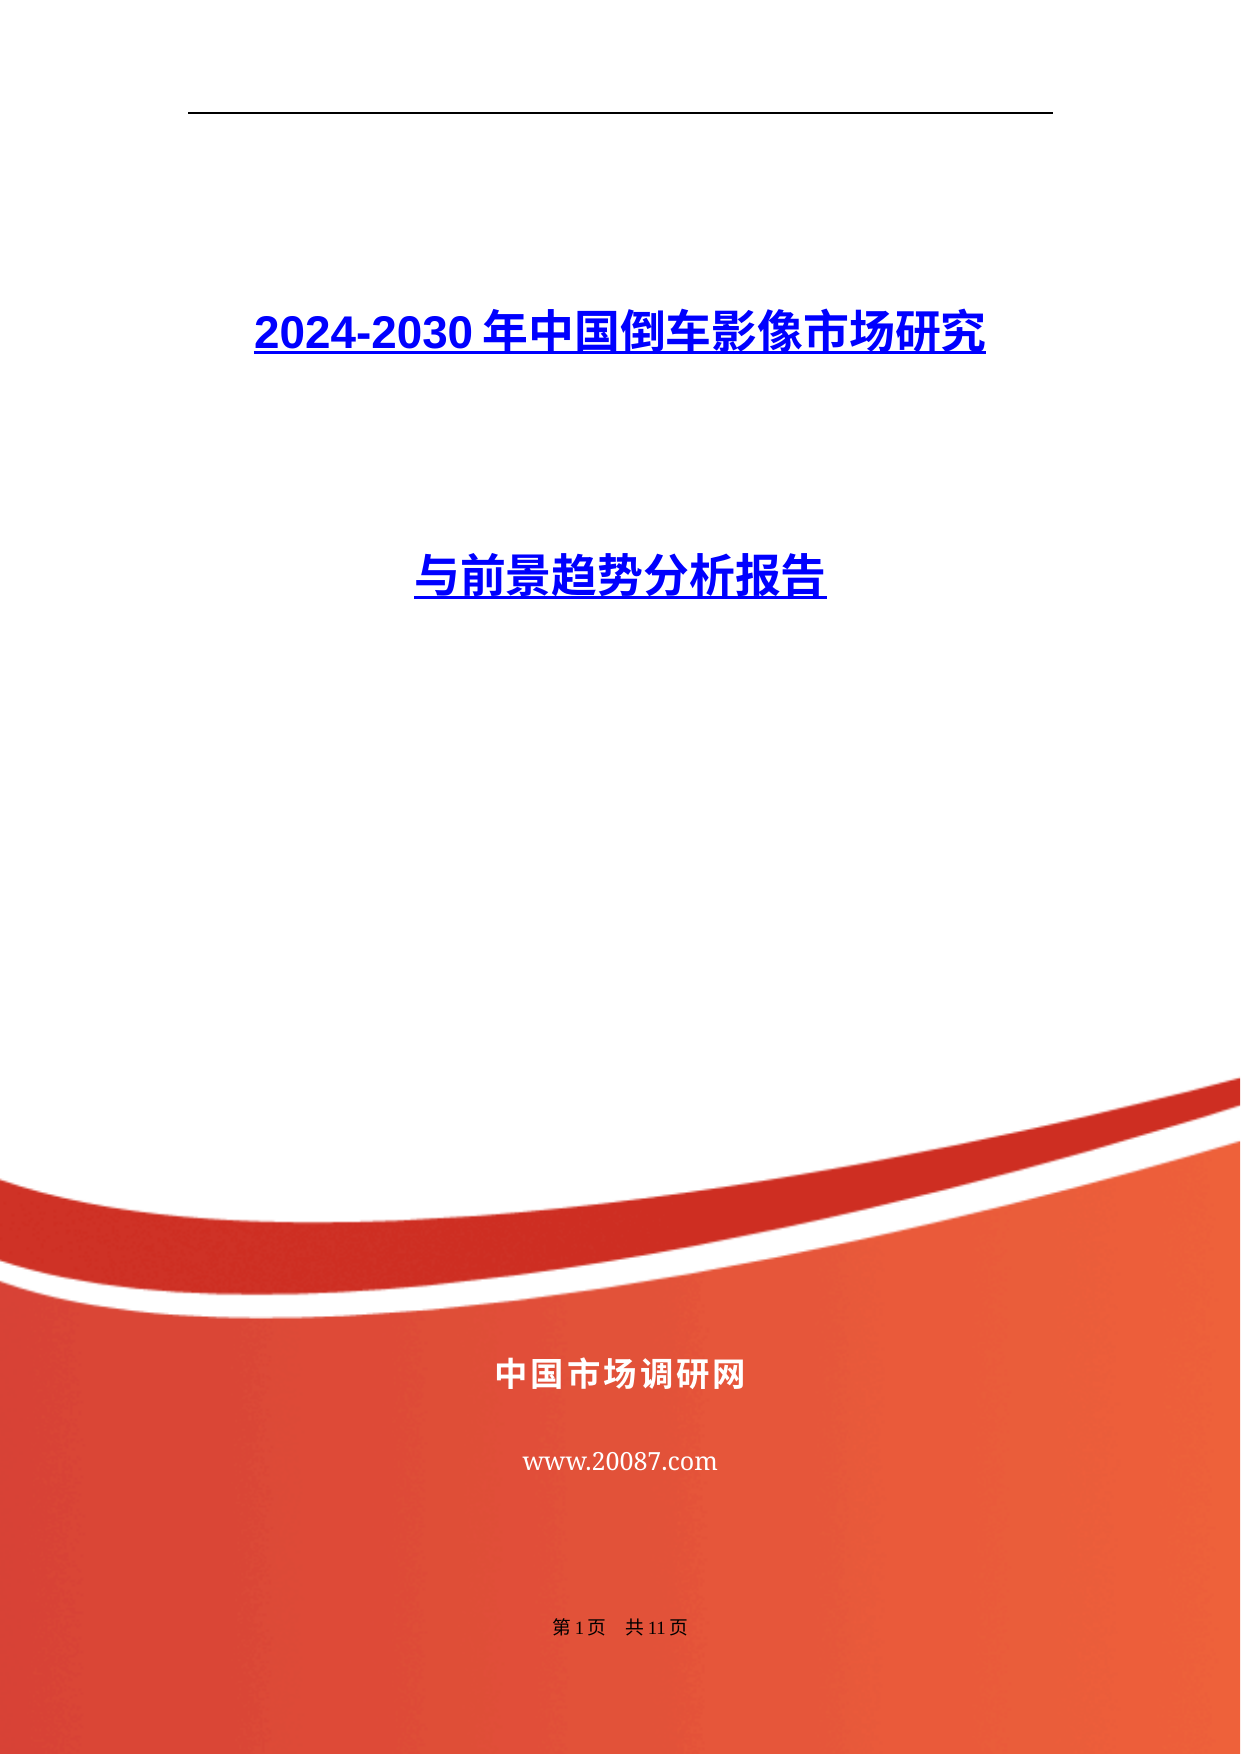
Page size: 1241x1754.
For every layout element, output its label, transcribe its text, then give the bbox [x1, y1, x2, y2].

text www.20087.com [187, 1428, 1053, 1493]
subtitle 中国市场调研网 [187, 1339, 1053, 1404]
picture [0, 1006, 1241, 1754]
table_header 2024-2030年中国倒车影像市场研究与前景趋势分析报告 [188, 207, 1053, 773]
